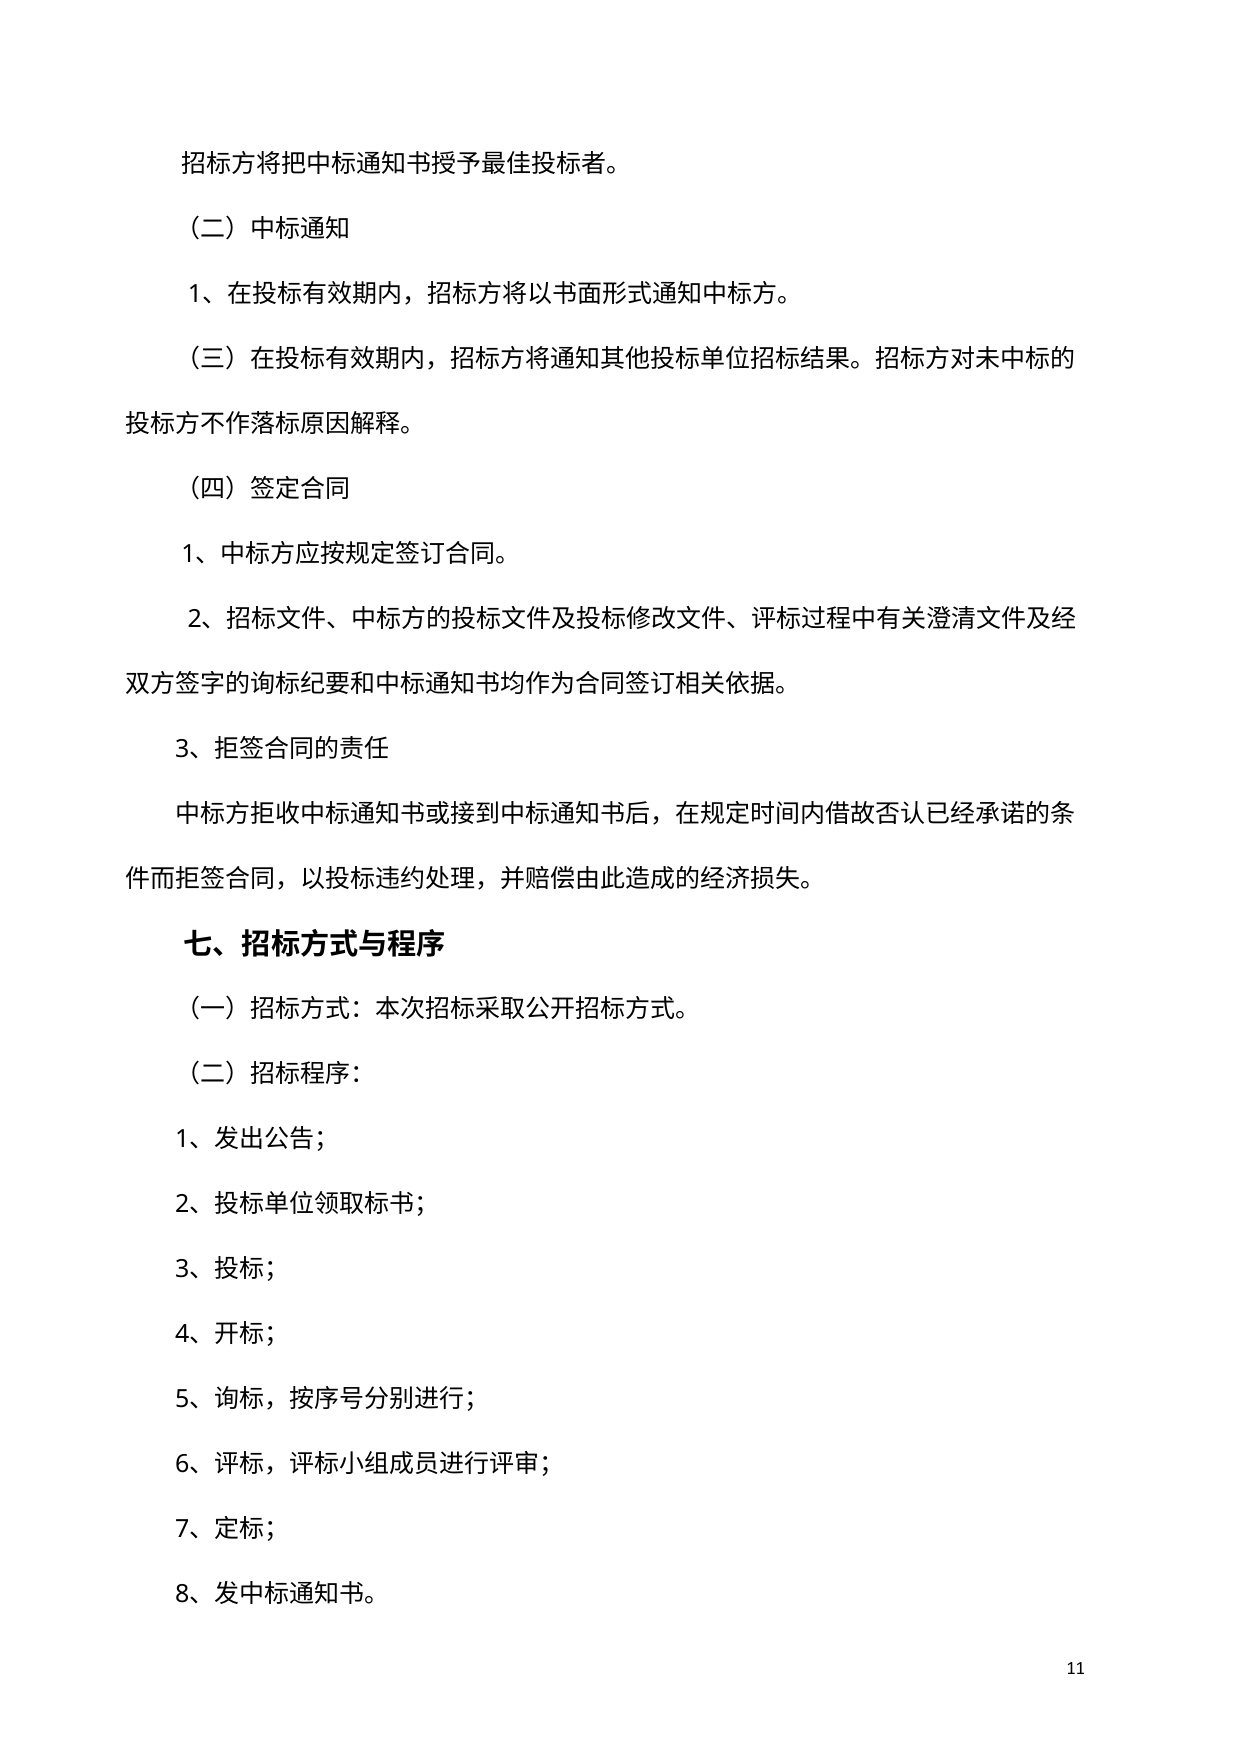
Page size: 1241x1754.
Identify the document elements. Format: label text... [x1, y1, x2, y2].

text 3、投标； [125, 1234, 1085, 1299]
text 4、开标； [125, 1299, 1085, 1364]
text （二）中标通知 [125, 194, 1085, 259]
text 2、投标单位领取标书； [125, 1169, 1085, 1234]
text 5、询标，按序号分别进行； [125, 1364, 1085, 1429]
text 招标方将把中标通知书授予最佳投标者。 [125, 129, 1085, 194]
text （三）在投标有效期内，招标方将通知其他投标单位招标结果。招标方对未中标的投标方不作落标原因解释。 [125, 324, 1085, 454]
text 7、定标； [125, 1494, 1085, 1559]
text 1、发出公告； [125, 1104, 1085, 1169]
text （四）签定合同 [125, 454, 1085, 519]
text （一）招标方式：本次招标采取公开招标方式。 [125, 974, 1085, 1039]
text 七、招标方式与程序 [125, 909, 1085, 974]
text 1、中标方应按规定签订合同。 [125, 519, 1085, 584]
text （二）招标程序： [125, 1039, 1085, 1104]
text 3、拒签合同的责任 [125, 714, 1085, 779]
text 中标方拒收中标通知书或接到中标通知书后，在规定时间内借故否认已经承诺的条件而拒签合同，以投标违约处理，并赔偿由此造成的经济损失。 [125, 779, 1085, 909]
text 6、评标，评标小组成员进行评审； [125, 1429, 1085, 1494]
text 8、发中标通知书。 [125, 1559, 1085, 1624]
text 1、在投标有效期内，招标方将以书面形式通知中标方。 [125, 259, 1085, 324]
text 2、招标文件、中标方的投标文件及投标修改文件、评标过程中有关澄清文件及经双方签字的询标纪要和中标通知书均作为合同签订相关依据。 [125, 584, 1085, 714]
